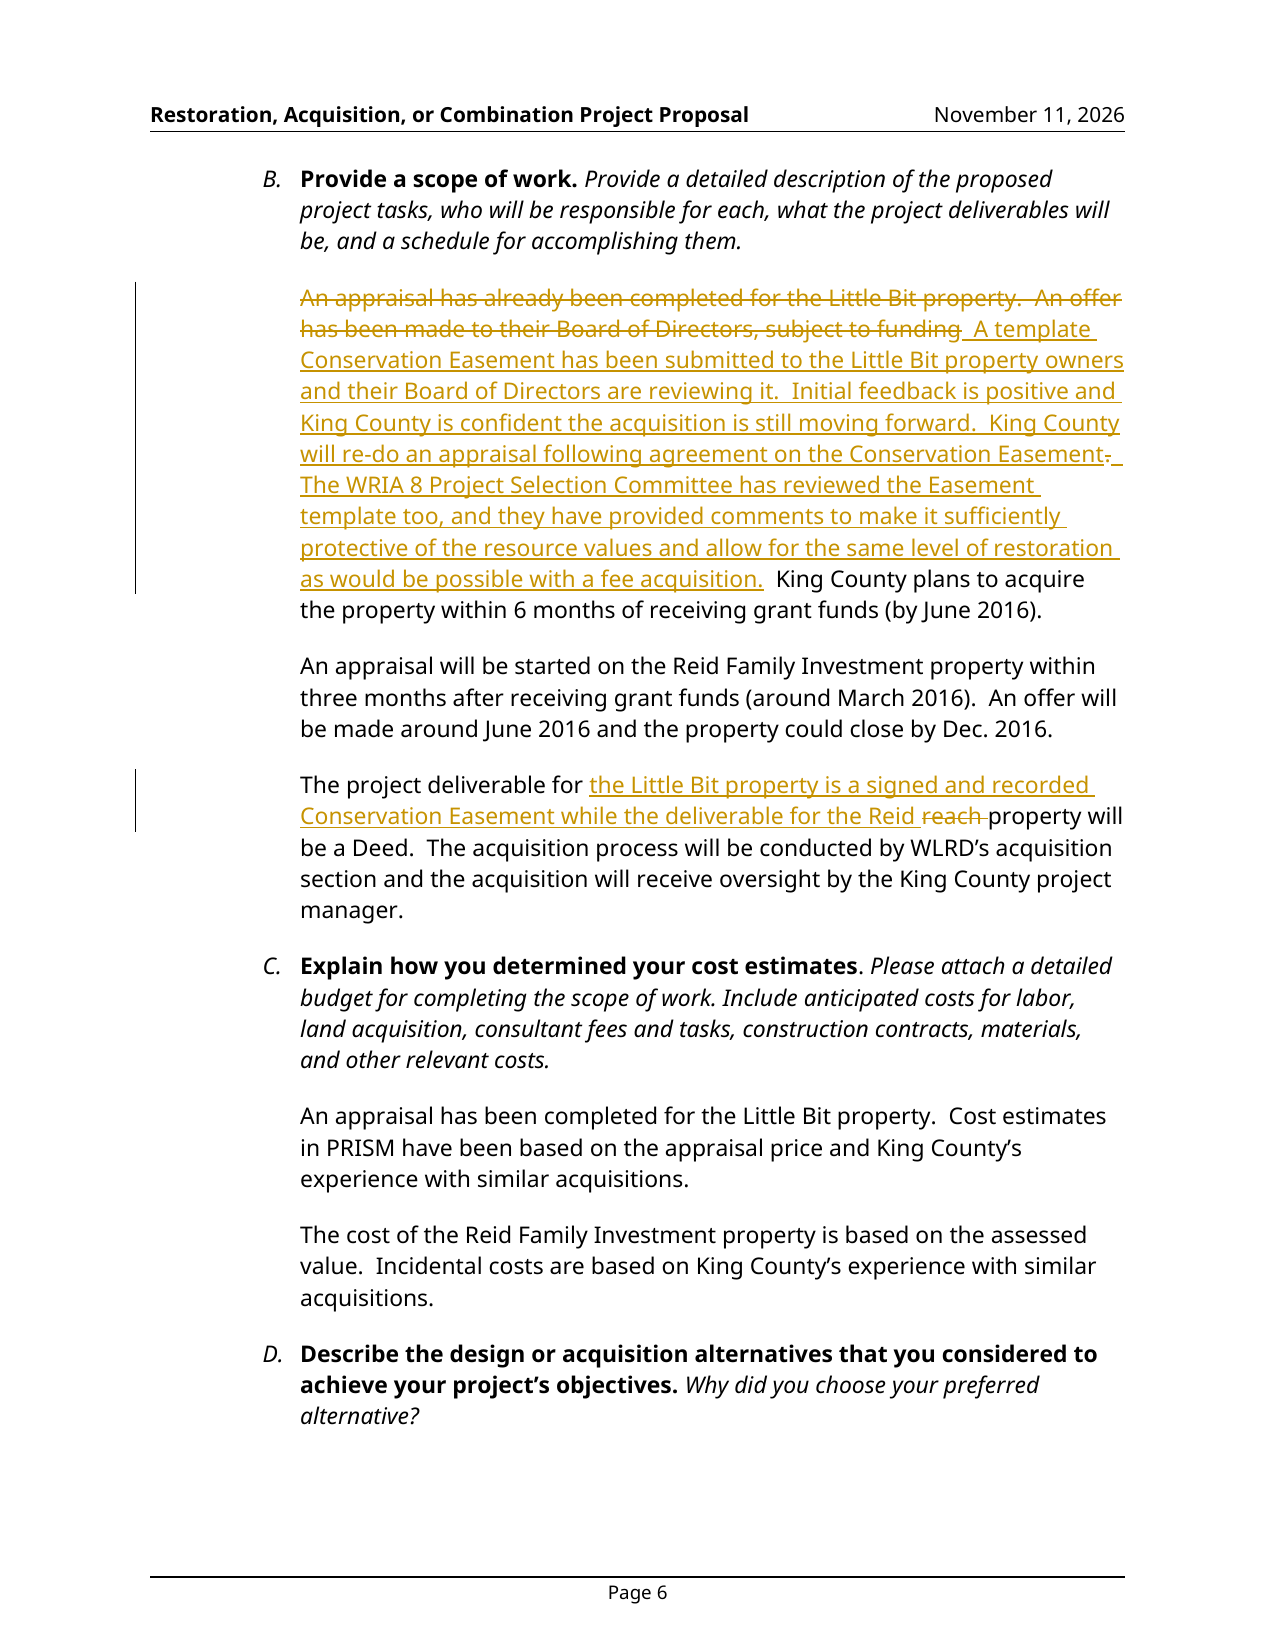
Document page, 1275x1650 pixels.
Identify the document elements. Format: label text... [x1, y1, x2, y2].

list Provide a scope of work. Provide a detailed description of the proposed project tasks, who will be responsible for each, what the project deliverables will be, and a schedule for accomplishing them. [262, 163, 1125, 257]
text The cost of the Reid Family Investment property is based on the assessed value. Incidental costs are based on King County’s experience with similar acquisitions. [300, 1219, 1125, 1313]
text The project deliverable for property will be a Deed. The acquisition process will be conducted by WLRD’s acquisition section and the acquisition will receive oversight by the King County project manager. [300, 769, 1125, 925]
list Explain how you determined your cost estimates. Please attach a detailed budget for completing the scope of work. Include anticipated costs for labor, land acquisition, consultant fees and tasks, construction contracts, materials, and other relevant costs. [262, 950, 1125, 1075]
text An appraisal has been completed for the Little Bit property. Cost estimates in PRISM have been based on the appraisal price and King County’s experience with similar acquisitions. [300, 1100, 1125, 1194]
text King County plans to acquire the property within 6 months of receiving grant funds (by June 2016). [300, 282, 1125, 625]
list Describe the design or acquisition alternatives that you considered to achieve your project’s objectives. Why did you choose your preferred alternative? [262, 1338, 1125, 1432]
text An appraisal will be started on the Reid Family Investment property within three months after receiving grant funds (around March 2016). An offer will be made around June 2016 and the property could close by Dec. 2016. [300, 650, 1125, 744]
